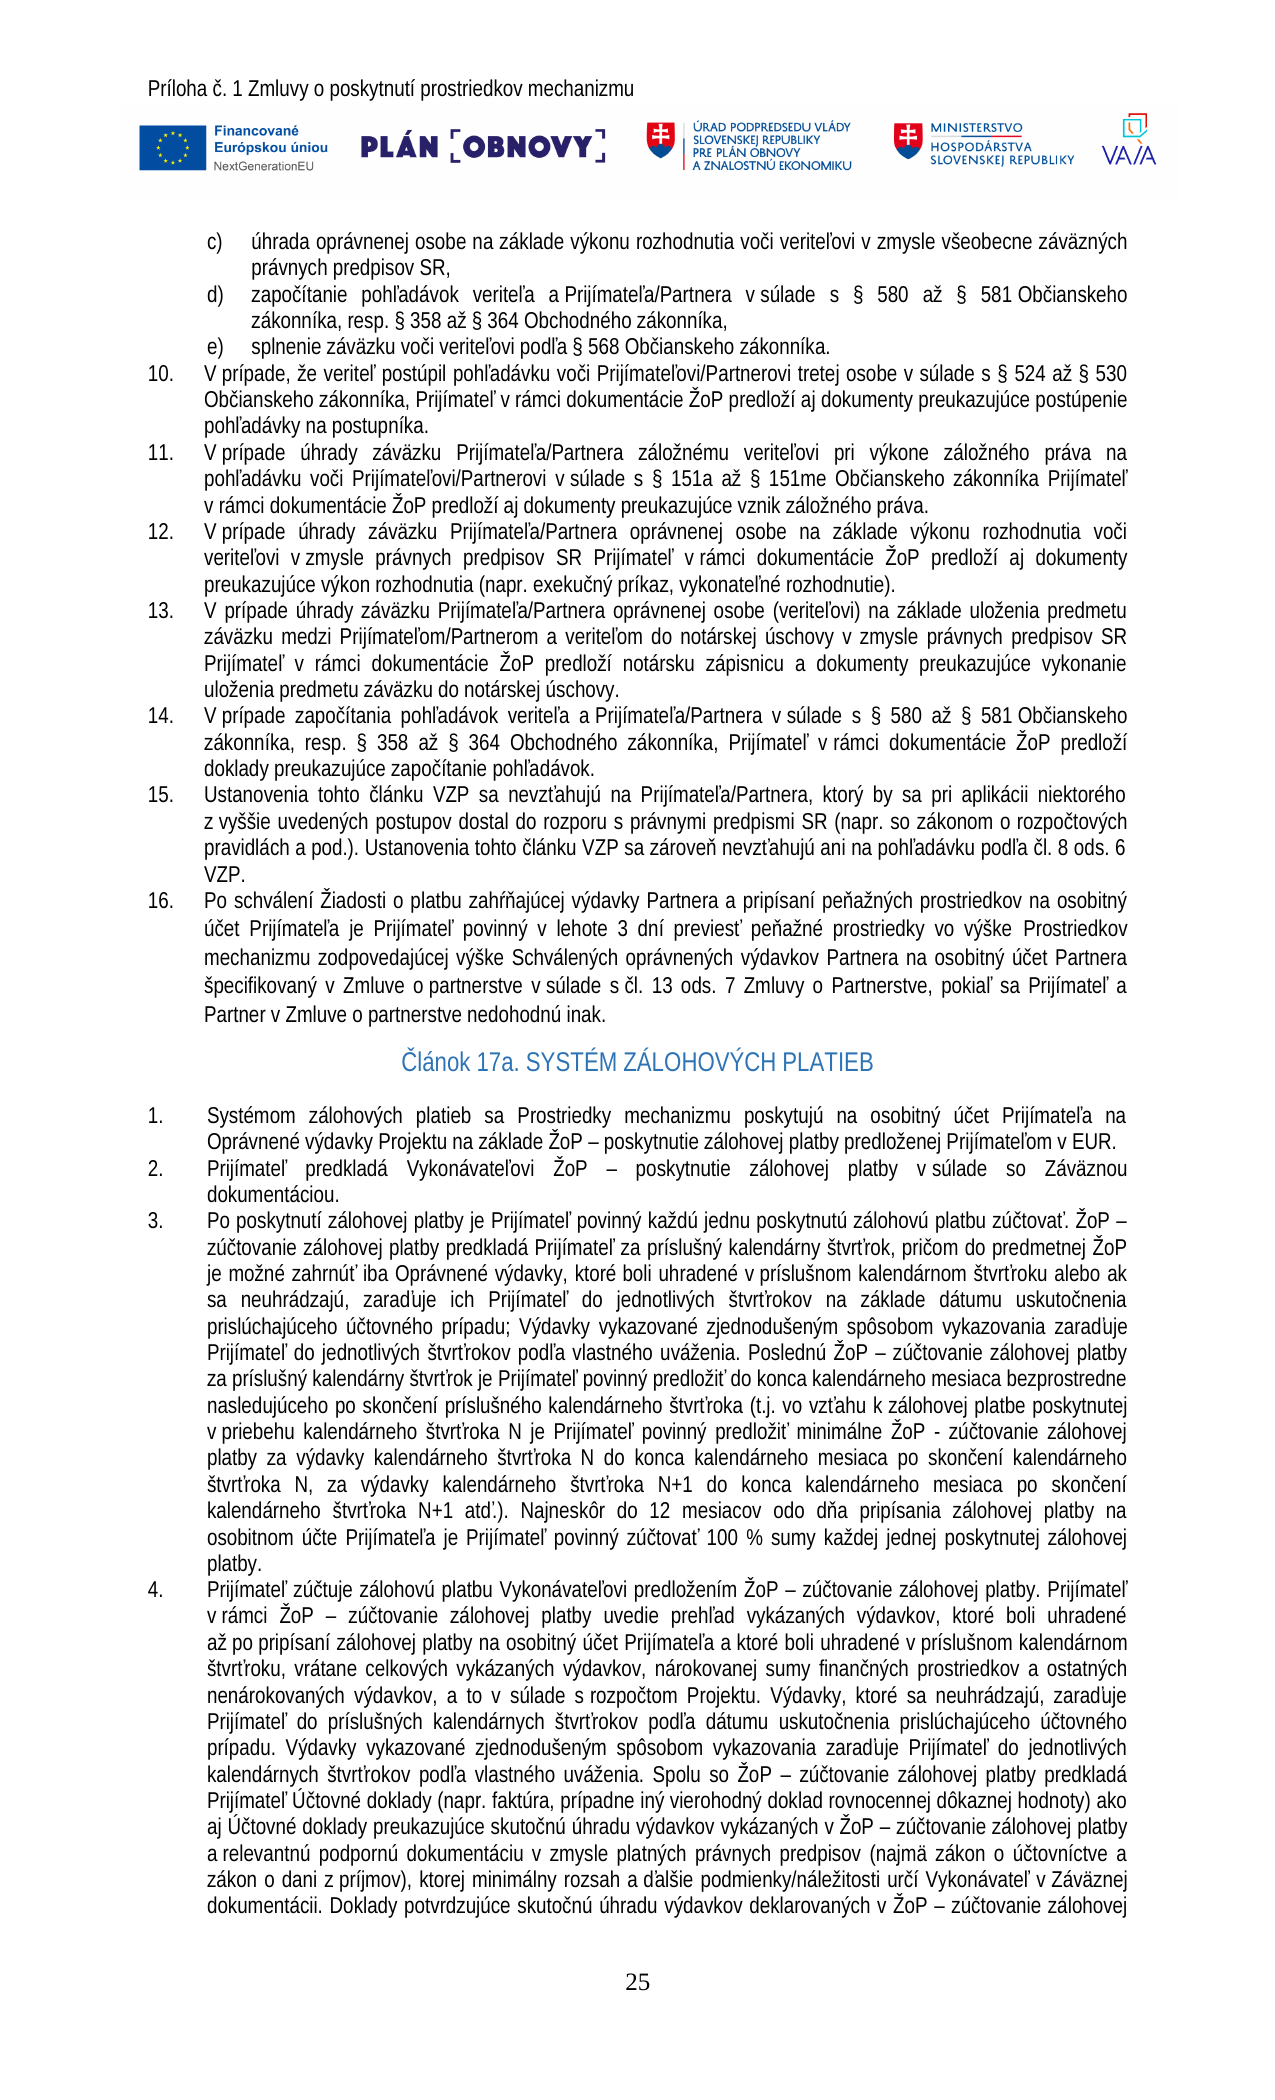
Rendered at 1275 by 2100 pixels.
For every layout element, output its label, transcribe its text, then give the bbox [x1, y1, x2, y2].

list V prípade úhrady záväzku Prijímateľa/Partnera záložnému veriteľovi pri výkone záložného práva na pohľadávku voči Prijímateľovi/Partnerovi v súlade s § 151a až § 151me Občianskeho zákonníka Prijímateľ v rámci dokumentácie ŽoP predloží aj dokumenty preukazujúce vznik záložného práva. [148, 439, 1127, 518]
subtitle Článok 17a. SYSTÉM ZÁLOHOVÝCH PLATIEB [148, 1046, 1127, 1077]
list Ustanovenia tohto článku VZP sa nevzťahujú na Prijímateľa/Partnera, ktorý by sa pri aplikácii niektorého z vyššie uvedených postupov dostal do rozporu s právnymi predpismi SR (napr. so zákonom o rozpočtových pravidlách a pod.). Ustanovenia tohto článku VZP sa zároveň nevzťahujú ani na pohľadávku podľa čl. 8 ods. 6 VZP. [148, 781, 1127, 887]
list započítanie pohľadávok veriteľa a Prijímateľa/Partnera v súlade s § 580 až § 581 Občianskeho zákonníka, resp. § 358 až § 364 Obchodného zákonníka, [207, 281, 1127, 333]
list Po poskytnutí zálohovej platby je Prijímateľ povinný každú jednu poskytnutú zálohovú platbu zúčtovať. ŽoP – zúčtovanie zálohovej platby predkladá Prijímateľ za príslušný kalendárny štvrťrok, pričom do predmetnej ŽoP je možné zahrnúť iba Oprávnené výdavky, ktoré boli uhradené v príslušnom kalendárnom štvrťroku alebo ak sa neuhrádzajú, zaraďuje ich Prijímateľ do jednotlivých štvrťrokov na základe dátumu uskutočnenia prislúchajúceho účtovného prípadu; Výdavky vykazované zjednodušeným spôsobom vykazovania zaraďuje Prijímateľ do jednotlivých štvrťrokov podľa vlastného uváženia. Poslednú ŽoP – zúčtovanie zálohovej platby za príslušný kalendárny štvrťrok je Prijímateľ povinný predložiť do konca kalendárneho mesiaca bezprostredne nasledujúceho po skončení príslušného kalendárneho štvrťroka (t.j. vo vzťahu k zálohovej platbe poskytnutej v priebehu kalendárneho štvrťroka N je Prijímateľ povinný predložiť minimálne ŽoP - zúčtovanie zálohovej platby za výdavky kalendárneho štvrťroka N do konca kalendárneho mesiaca po skončení kalendárneho štvrťroka N, za výdavky kalendárneho štvrťroka N+1 do konca kalendárneho mesiaca po skončení kalendárneho štvrťroka N+1 atď.). Najneskôr do 12 mesiacov odo dňa pripísania zálohovej platby na osobitnom účte Prijímateľa je Prijímateľ povinný zúčtovať 100 % sumy každej jednej poskytnutej zálohovej platby. [148, 1207, 1127, 1576]
list Po schválení Žiadosti o platbu zahŕňajúcej výdavky Partnera a pripísaní peňažných prostriedkov na osobitný účet Prijímateľa je Prijímateľ povinný v lehote 3 dní previesť peňažné prostriedky vo výške Prostriedkov mechanizmu zodpovedajúcej výške Schválených oprávnených výdavkov Partnera na osobitný účet Partnera špecifikovaný v Zmluve o partnerstve v súlade s čl. 13 ods. 7 Zmluvy o Partnerstve, pokiaľ sa Prijímateľ a Partner v Zmluve o partnerstve nedohodnú inak. [148, 887, 1127, 1027]
list V prípade, že veriteľ postúpil pohľadávku voči Prijímateľovi/Partnerovi tretej osobe v súlade s § 524 až § 530 Občianskeho zákonníka, Prijímateľ v rámci dokumentácie ŽoP predloží aj dokumenty preukazujúce postúpenie pohľadávky na postupníka. [148, 360, 1127, 439]
list V prípade úhrady záväzku Prijímateľa/Partnera oprávnenej osobe (veriteľovi) na základe uloženia predmetu záväzku medzi Prijímateľom/Partnerom a veriteľom do notárskej úschovy v zmysle právnych predpisov SR Prijímateľ v rámci dokumentácie ŽoP predloží notársku zápisnicu a dokumenty preukazujúce vykonanie uloženia predmetu záväzku do notárskej úschovy. [148, 597, 1127, 702]
list Systémom zálohových platieb sa Prostriedky mechanizmu poskytujú na osobitný účet Prijímateľa na Oprávnené výdavky Projektu na základe ŽoP – poskytnutie zálohovej platby predloženej Prijímateľom v EUR. [148, 1102, 1127, 1154]
list V prípade započítania pohľadávok veriteľa a Prijímateľa/Partnera v súlade s § 580 až § 581 Občianskeho zákonníka, resp. § 358 až § 364 Obchodného zákonníka, Prijímateľ v rámci dokumentácie ŽoP predloží doklady preukazujúce započítanie pohľadávok. [148, 702, 1127, 781]
list Prijímateľ predkladá Vykonávateľovi ŽoP – poskytnutie zálohovej platby v súlade so Záväznou dokumentáciou. [148, 1154, 1127, 1207]
list splnenie záväzku voči veriteľovi podľa § 568 Občianskeho zákonníka. [207, 333, 1127, 360]
list úhrada oprávnenej osobe na základe výkonu rozhodnutia voči veriteľovi v zmysle všeobecne záväzných právnych predpisov SR, [207, 228, 1127, 281]
picture [118, 101, 1180, 203]
list V prípade úhrady záväzku Prijímateľa/Partnera oprávnenej osobe na základe výkonu rozhodnutia voči veriteľovi v zmysle právnych predpisov SR Prijímateľ v rámci dokumentácie ŽoP predloží aj dokumenty preukazujúce výkon rozhodnutia (napr. exekučný príkaz, vykonateľné rozhodnutie). [148, 518, 1127, 597]
